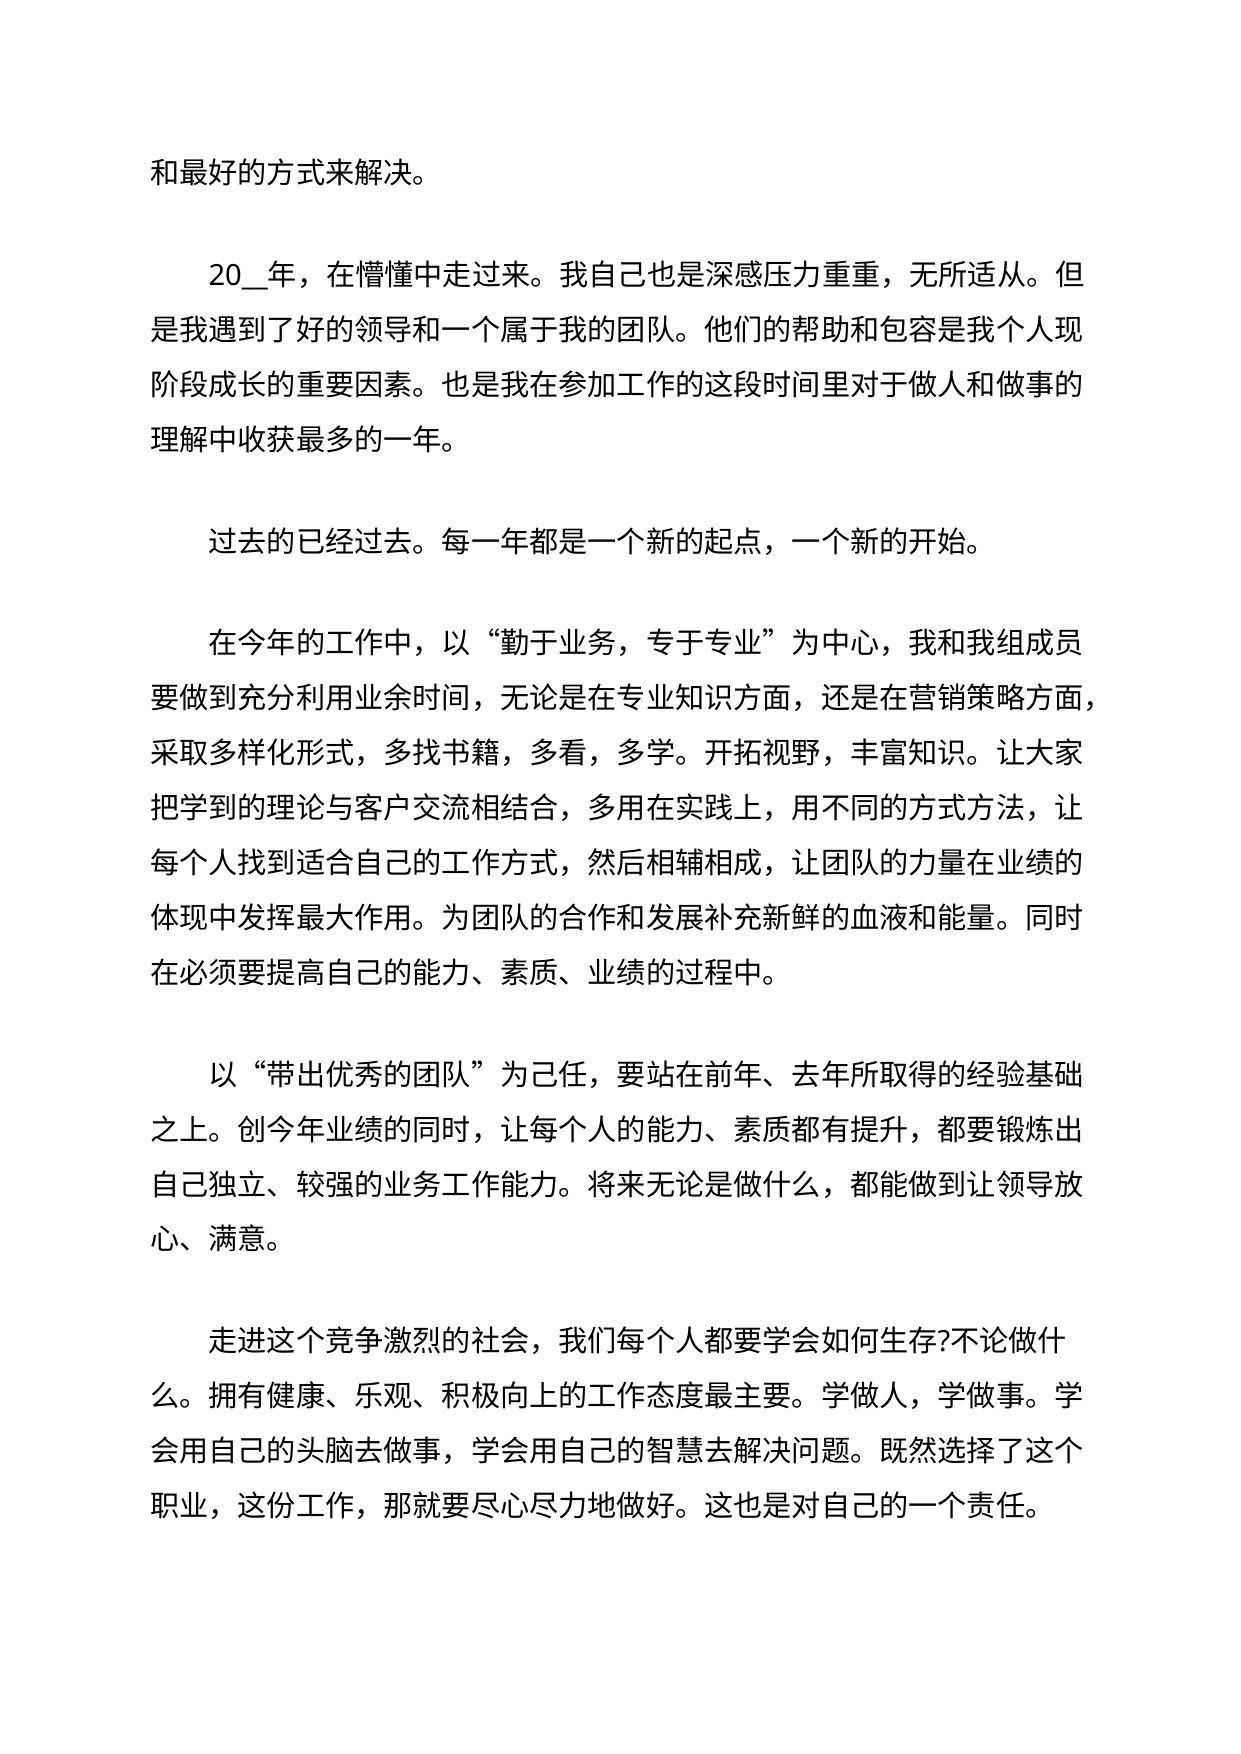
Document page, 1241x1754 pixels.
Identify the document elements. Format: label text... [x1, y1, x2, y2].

text 20__年，在懵懂中走过来。我自己也是深感压力重重，无所适从。但是我遇到了好的领导和一个属于我的团队。他们的帮助和包容是我个人现阶段成长的重要因素。也是我在参加工作的这段时间里对于做人和做事的理解中收获最多的一年。 [150, 252, 1090, 459]
text 过去的已经过去。每一年都是一个新的起点，一个新的开始。 [150, 518, 1090, 561]
text 在今年的工作中，以“勤于业务，专于专业”为中心，我和我组成员要做到充分利用业余时间，无论是在专业知识方面，还是在营销策略方面，采取多样化形式，多找书籍，多看，多学。开拓视野，丰富知识。让大家把学到的理论与客户交流相结合，多用在实践上，用不同的方式方法，让每个人找到适合自己的工作方式，然后相辅相成，让团队的力量在业绩的体现中发挥最大作用。为团队的合作和发展补充新鲜的血液和能量。同时在必须要提高自己的能力、素质、业绩的过程中。 [150, 620, 1090, 992]
text 走进这个竞争激烈的社会，我们每个人都要学会如何生存?不论做什么。拥有健康、乐观、积极向上的工作态度最主要。学做人，学做事。学会用自己的头脑去做事，学会用自己的智慧去解决问题。既然选择了这个职业，这份工作，那就要尽心尽力地做好。这也是对自己的一个责任。 [150, 1318, 1090, 1525]
text 以“带出优秀的团队”为己任，要站在前年、去年所取得的经验基础之上。创今年业绩的同时，让每个人的能力、素质都有提升，都要锻炼出自己独立、较强的业务工作能力。将来无论是做什么，都能做到让领导放心、满意。 [150, 1051, 1090, 1258]
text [150, 150, 1090, 192]
